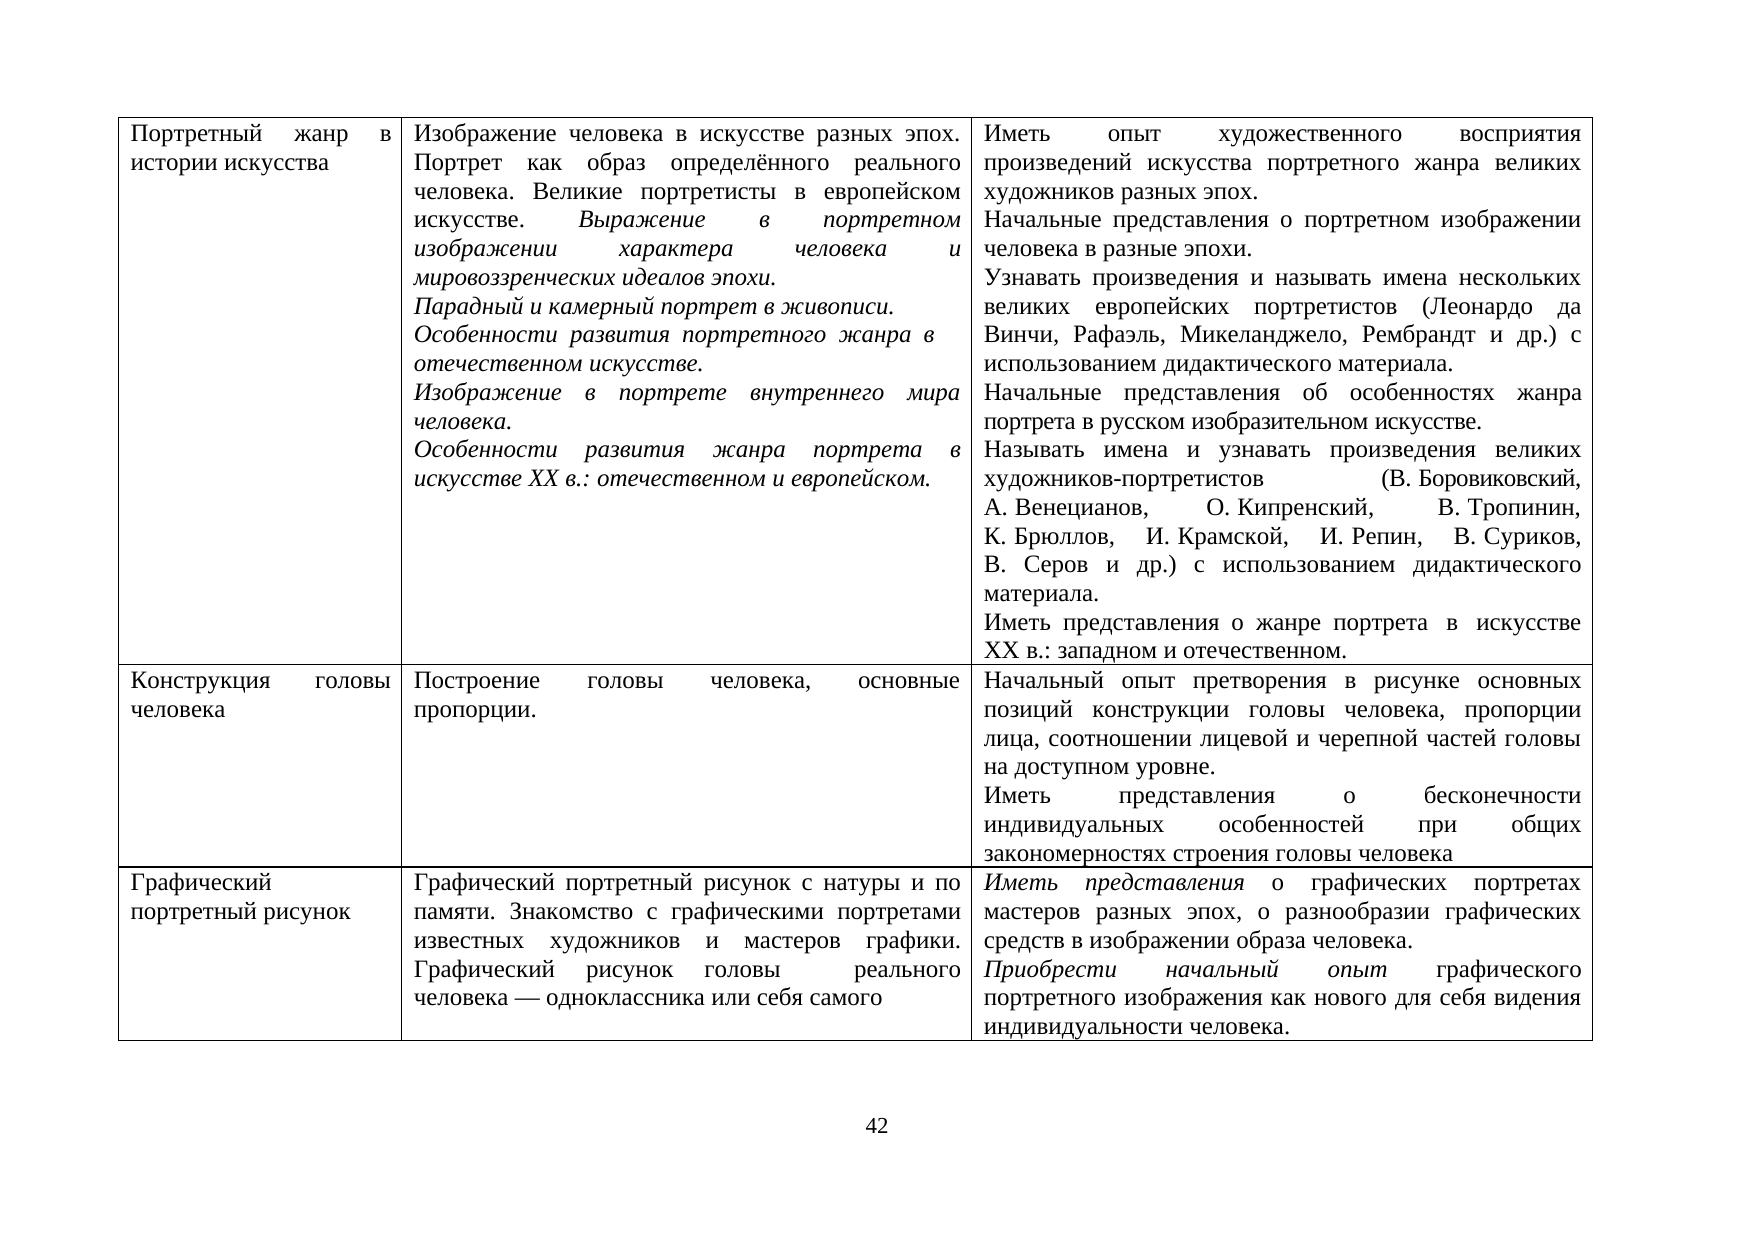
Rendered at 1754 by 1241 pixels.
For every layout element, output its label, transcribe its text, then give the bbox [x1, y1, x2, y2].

table_header Иметь опыт художественного восприятия произведений искусства портретного жанра великих художников разных эпох. Начальные представления о портретном изображении человека в разные эпохи. Узнавать произведения и называть имена нескольких великих европейских портретистов (Леонардо да Винчи, Рафаэль, Микеланджело, Рембрандт и др.) с использованием дидактического материала. Начальные представления об особенностях жанра портрета в русском изобразительном искусстве. Называть имена и узнавать произведения великих художников-портретистов (В. Боровиковский, А. Венецианов, О. Кипренский, В. Тропинин, К. Брюллов, И. Крамской, И. Репин, В. Суриков, В. Серов и др.) с использованием дидактического материала. Иметь представления о жанре портрета в искусстве ХХ в.: западном и отечественном. [972, 118, 1592, 664]
table_cell Иметь представления о графических портретах мастеров разных эпох, о разнообразии графических средств в изображении образа человека. Приобрести начальный опыт графического портретного изображения как нового для себя видения индивидуальности человека. [972, 868, 1592, 1040]
table_cell Конструкция головы человека [119, 665, 401, 866]
table_header Портретный жанр в истории искусства [119, 118, 401, 664]
table_cell Графический портретный рисунок с натуры и по памяти. Знакомство с графическими портретами известных художников и мастеров графики. Графический рисунок головы реального человека — одноклассника или себя самого [402, 868, 971, 1040]
table_cell Графический портретный рисунок [119, 868, 401, 1040]
table_header Изображение человека в искусстве разных эпох. Портрет как образ определённого реального человека. Великие портретисты в европейском искусстве. Выражение в портретном изображении характера человека и мировоззренческих идеалов эпохи. Парадный и камерный портрет в живописи. Особенности развития портретного жанра в отечественном искусстве. Изображение в портрете внутреннего мира человека. Особенности развития жанра портрета в искусстве ХХ в.: отечественном и европейском. [402, 118, 971, 664]
table_cell Начальный опыт претворения в рисунке основных позиций конструкции головы человека, пропорции лица, соотношении лицевой и черепной частей головы на доступном уровне. Иметь представления о бесконечности индивидуальных особенностей при общих закономерностях строения головы человека [972, 665, 1592, 866]
table_cell Построение головы человека, основные пропорции. [402, 665, 971, 866]
